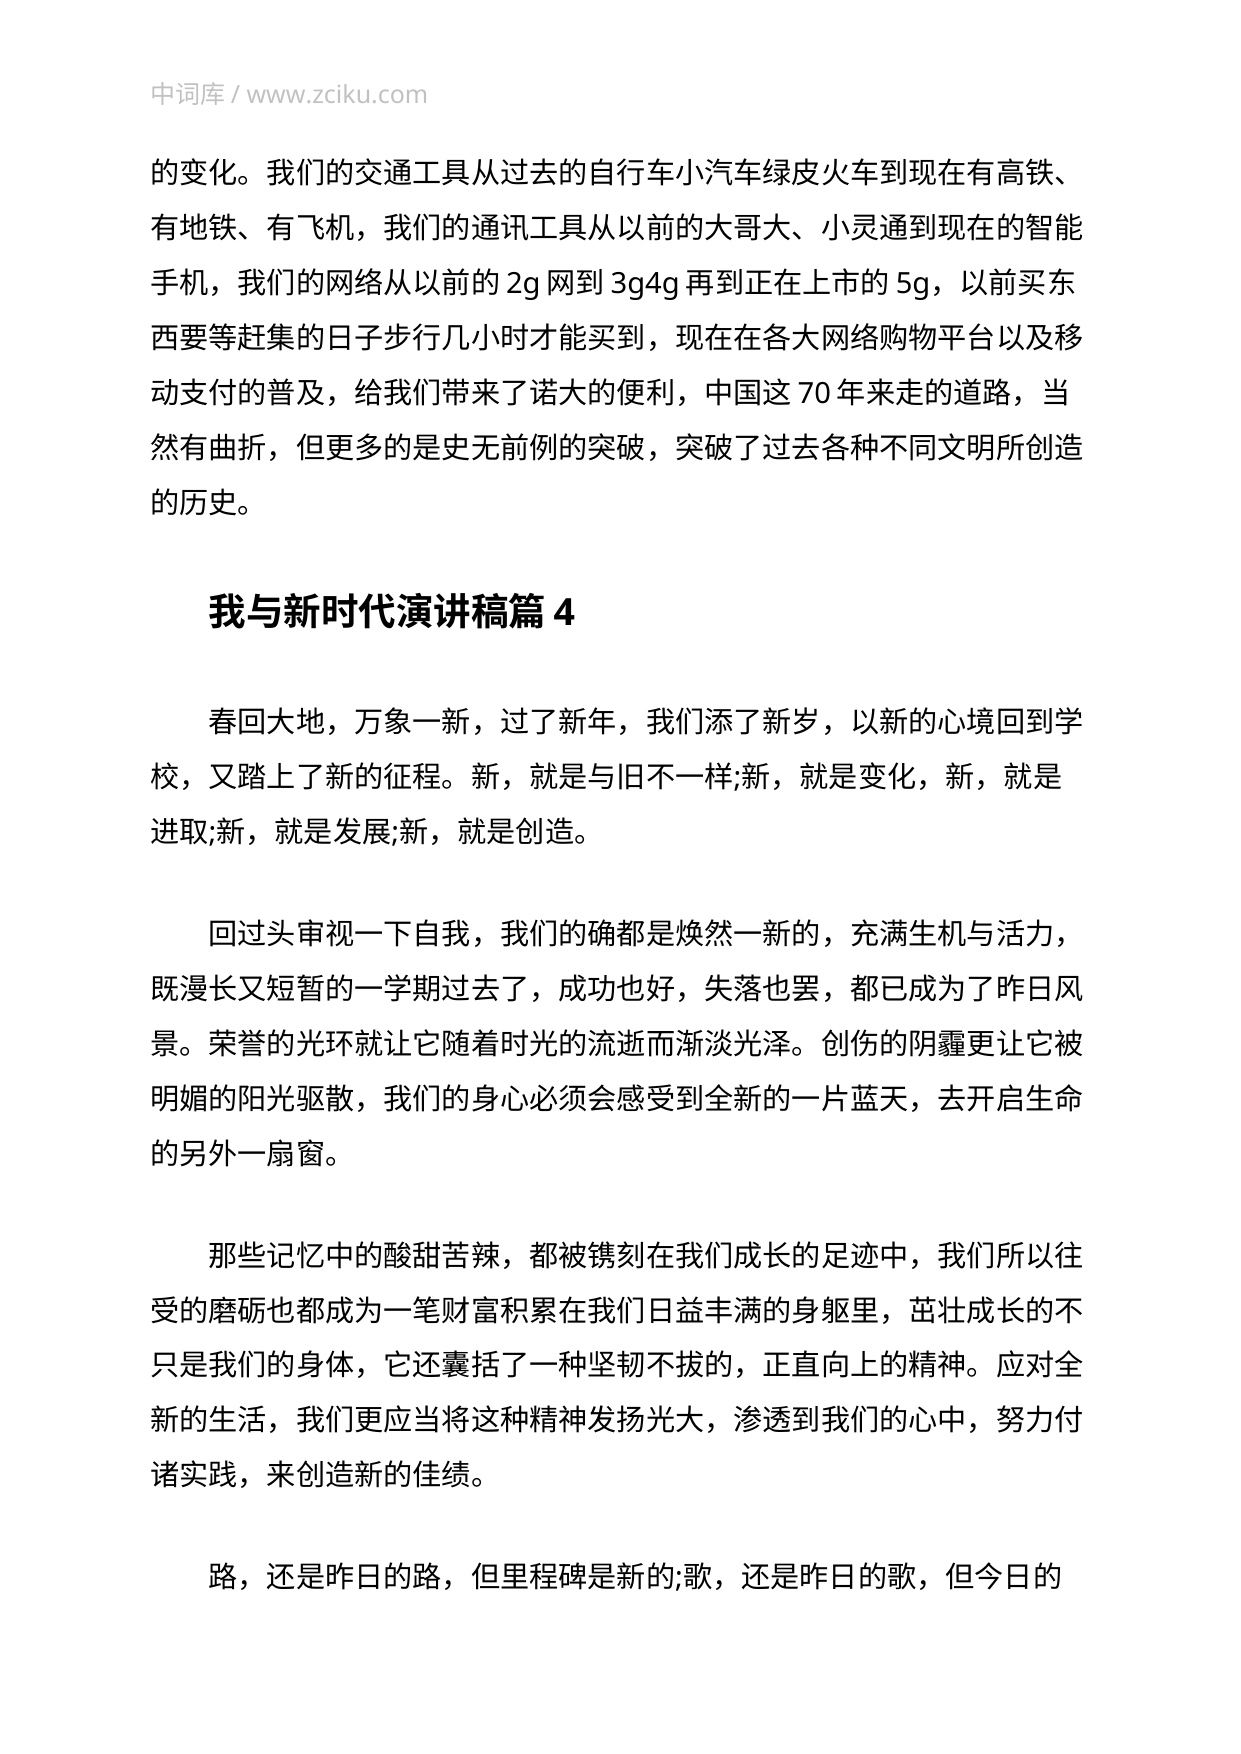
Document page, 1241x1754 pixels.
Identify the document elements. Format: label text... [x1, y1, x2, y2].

text 我与新时代演讲稿篇4 [150, 581, 1090, 636]
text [150, 1553, 1090, 1596]
text 春回大地，万象一新，过了新年，我们添了新岁，以新的心境回到学校，又踏上了新的征程。新，就是与旧不一样;新，就是变化，新，就是进取;新，就是发展;新，就是创造。 [150, 699, 1090, 851]
text 回过头审视一下自我，我们的确都是焕然一新的，充满生机与活力，既漫长又短暂的一学期过去了，成功也好，失落也罢，都已成为了昨日风景。荣誉的光环就让它随着时光的流逝而渐淡光泽。创伤的阴霾更让它被明媚的阳光驱散，我们的身心必须会感受到全新的一片蓝天，去开启生命的另外一扇窗。 [150, 911, 1090, 1173]
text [150, 150, 1090, 522]
text 那些记忆中的酸甜苦辣，都被镌刻在我们成长的足迹中，我们所以往受的磨砺也都成为一笔财富积累在我们日益丰满的身躯里，茁壮成长的不只是我们的身体，它还囊括了一种坚韧不拔的，正直向上的精神。应对全新的生活，我们更应当将这种精神发扬光大，渗透到我们的心中，努力付诸实践，来创造新的佳绩。 [150, 1232, 1090, 1494]
